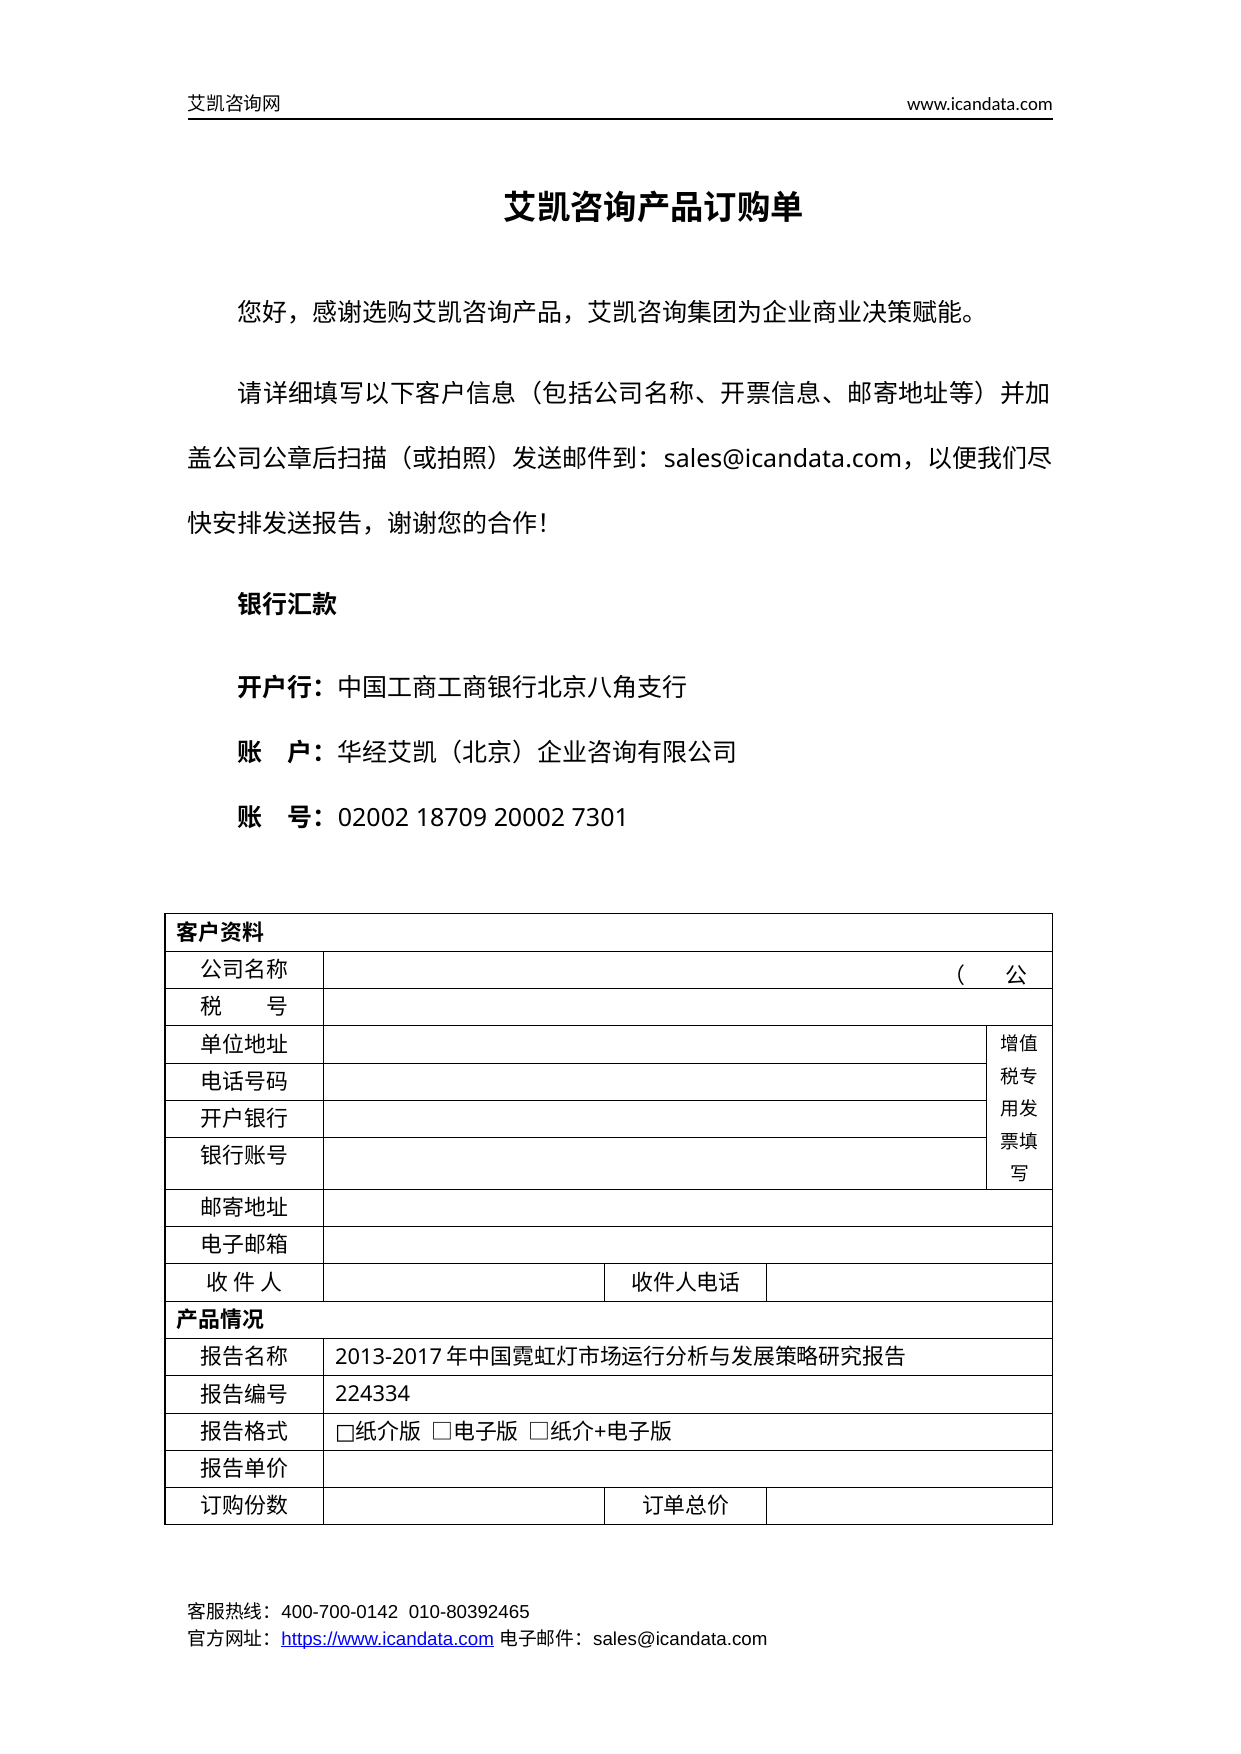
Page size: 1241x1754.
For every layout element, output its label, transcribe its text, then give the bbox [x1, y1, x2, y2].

table_cell 电子邮箱 [166, 1227, 323, 1263]
table_cell [324, 1138, 986, 1189]
table_cell [324, 1190, 1052, 1226]
table_cell 公司名称 [166, 952, 323, 988]
table_cell 订单总价 [605, 1488, 766, 1524]
table_cell 收件人电话 [605, 1264, 766, 1301]
table_cell 报告编号 [166, 1376, 323, 1412]
table_cell 产品情况 [166, 1302, 1052, 1338]
table_cell [324, 1227, 1052, 1263]
table_cell 224334 [324, 1376, 1052, 1412]
table_cell □纸介版 □电子版 □纸介+电子版 [324, 1414, 1052, 1450]
table_cell 邮寄地址 [166, 1190, 323, 1226]
table_cell 电话号码 [166, 1064, 323, 1100]
table_cell [324, 1026, 986, 1062]
text 账 户：华经艾凯（北京）企业咨询有限公司 [187, 718, 1053, 783]
table_cell [324, 1064, 986, 1100]
table_cell [324, 1488, 604, 1524]
table_cell 报告格式 [166, 1414, 323, 1450]
text 艾凯咨询产品订购单 [187, 172, 1053, 237]
table_cell 增值税专用发票填写 [987, 1026, 1052, 1189]
table_cell [767, 1488, 1052, 1524]
table_cell [324, 1264, 604, 1301]
table_cell 报告名称 [166, 1339, 323, 1375]
table_cell 报告单价 [166, 1451, 323, 1487]
table_cell [324, 989, 1052, 1025]
table_cell 订购份数 [166, 1488, 323, 1524]
text 您好，感谢选购艾凯咨询产品，艾凯咨询集团为企业商业决策赋能。 [187, 278, 1053, 343]
table_cell 收 件 人 [166, 1264, 323, 1301]
table_cell 2013-2017年中国霓虹灯市场运行分析与发展策略研究报告 [324, 1339, 1052, 1375]
text 请详细填写以下客户信息（包括公司名称、开票信息、邮寄地址等）并加盖公司公章后扫描（或拍照）发送邮件到：sales@icandata.com，以便我们尽快安排发送报告，谢谢您的合作！ [187, 359, 1053, 554]
table_header 客户资料 [166, 914, 1052, 951]
table_cell [324, 1101, 986, 1137]
table_cell [324, 952, 1052, 988]
table_cell [767, 1264, 1052, 1301]
table_cell 税 号 [166, 989, 323, 1025]
text 银行汇款 [187, 570, 1053, 635]
text 账 号：02002 18709 20002 7301 [187, 783, 1053, 848]
text 开户行：中国工商工商银行北京八角支行 [187, 653, 1053, 718]
table_cell 开户银行 [166, 1101, 323, 1137]
table_cell [324, 1451, 1052, 1487]
table_cell 银行账号 [166, 1138, 323, 1189]
table_cell 单位地址 [166, 1026, 323, 1062]
